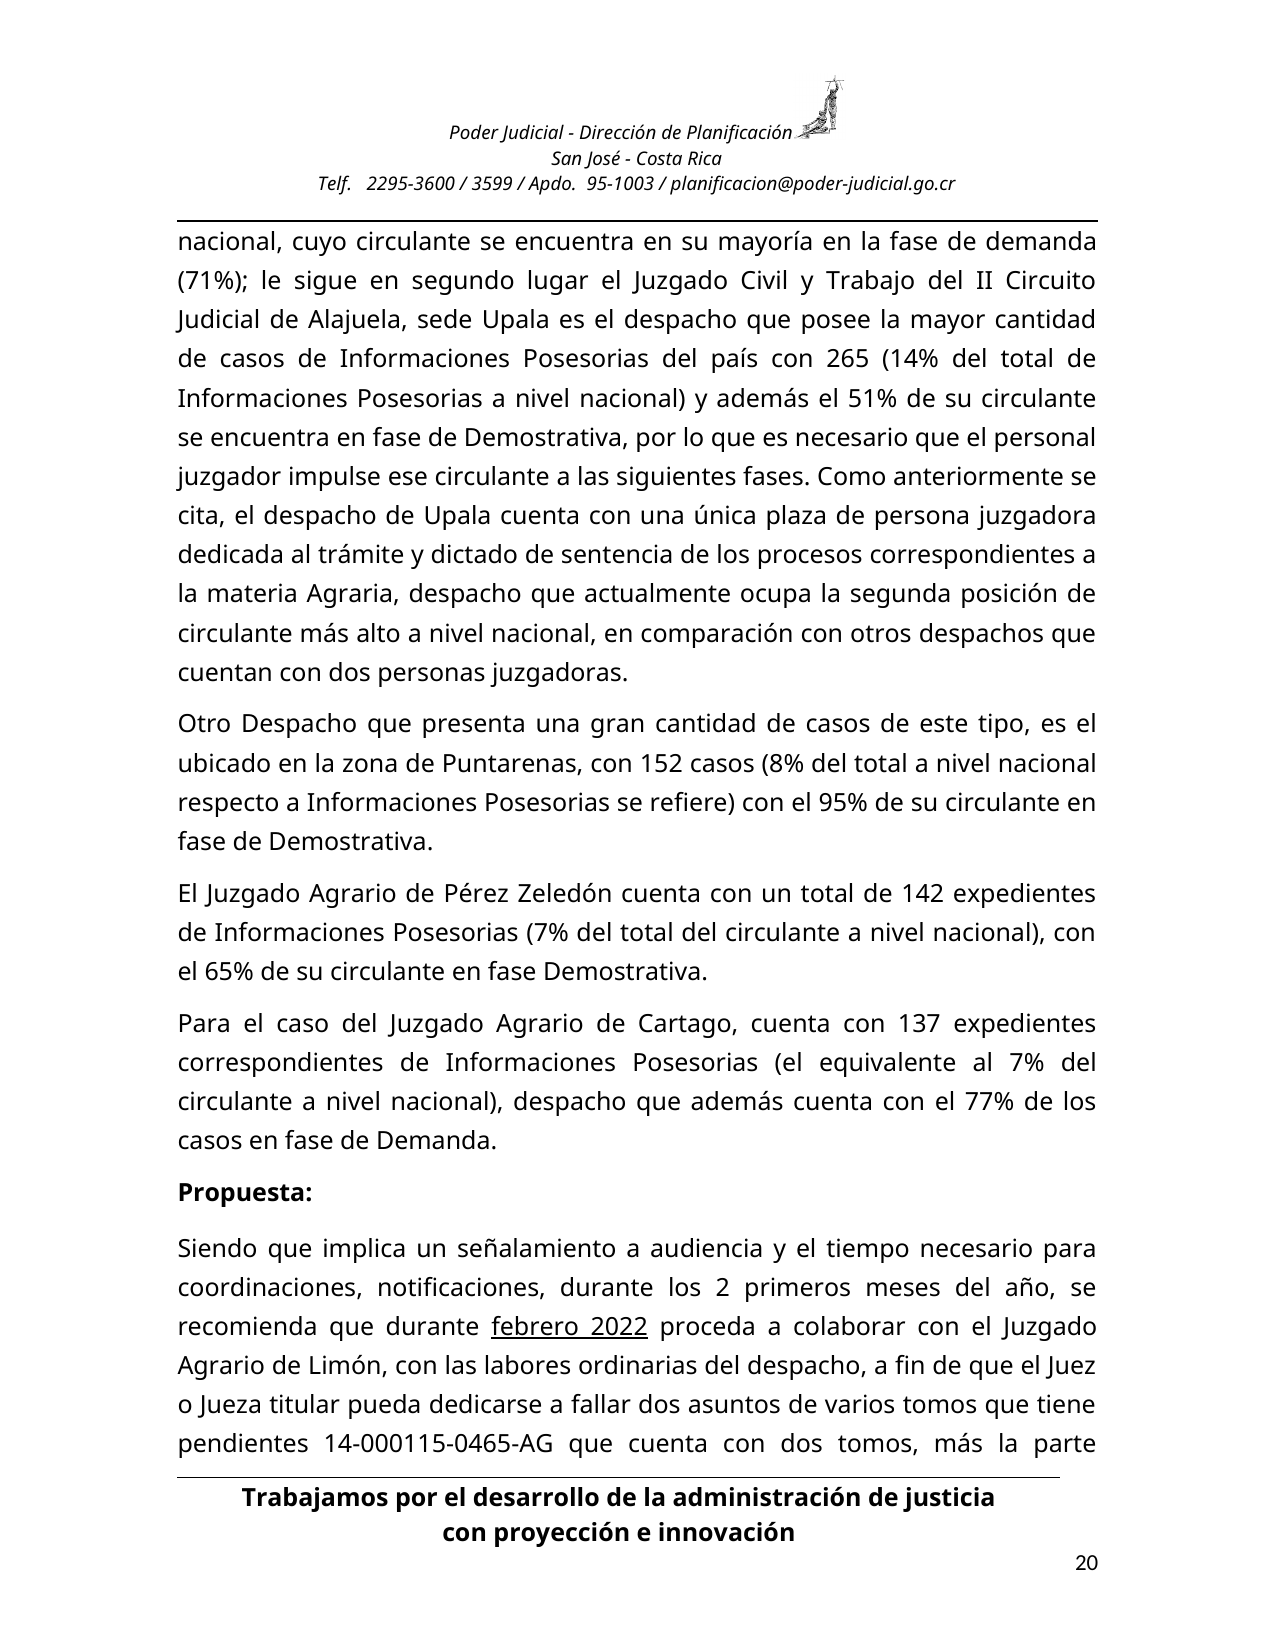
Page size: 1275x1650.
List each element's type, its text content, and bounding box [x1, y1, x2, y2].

text El Juzgado Agrario de Pérez Zeledón cuenta con un total de 142 expedientes de Informaciones Posesorias (7% del total del circulante a nivel nacional), con el 65% de su circulante en fase Demostrativa. [177, 875, 1098, 988]
text Propuesta: [177, 1174, 1098, 1208]
text Para el caso del Juzgado Agrario de Cartago, cuenta con 137 expedientes correspondientes de Informaciones Posesorias (el equivalente al 7% del circulante a nivel nacional), despacho que además cuenta con el 77% de los casos en fase de Demanda. [177, 1005, 1098, 1157]
picture [792, 73, 846, 140]
text Otro Despacho que presenta una gran cantidad de casos de este tipo, es el ubicado en la zona de Puntarenas, con 152 casos (8% del total a nivel nacional respecto a Informaciones Posesorias se refiere) con el 95% de su circulante en fase de Demostrativa. [177, 706, 1098, 858]
